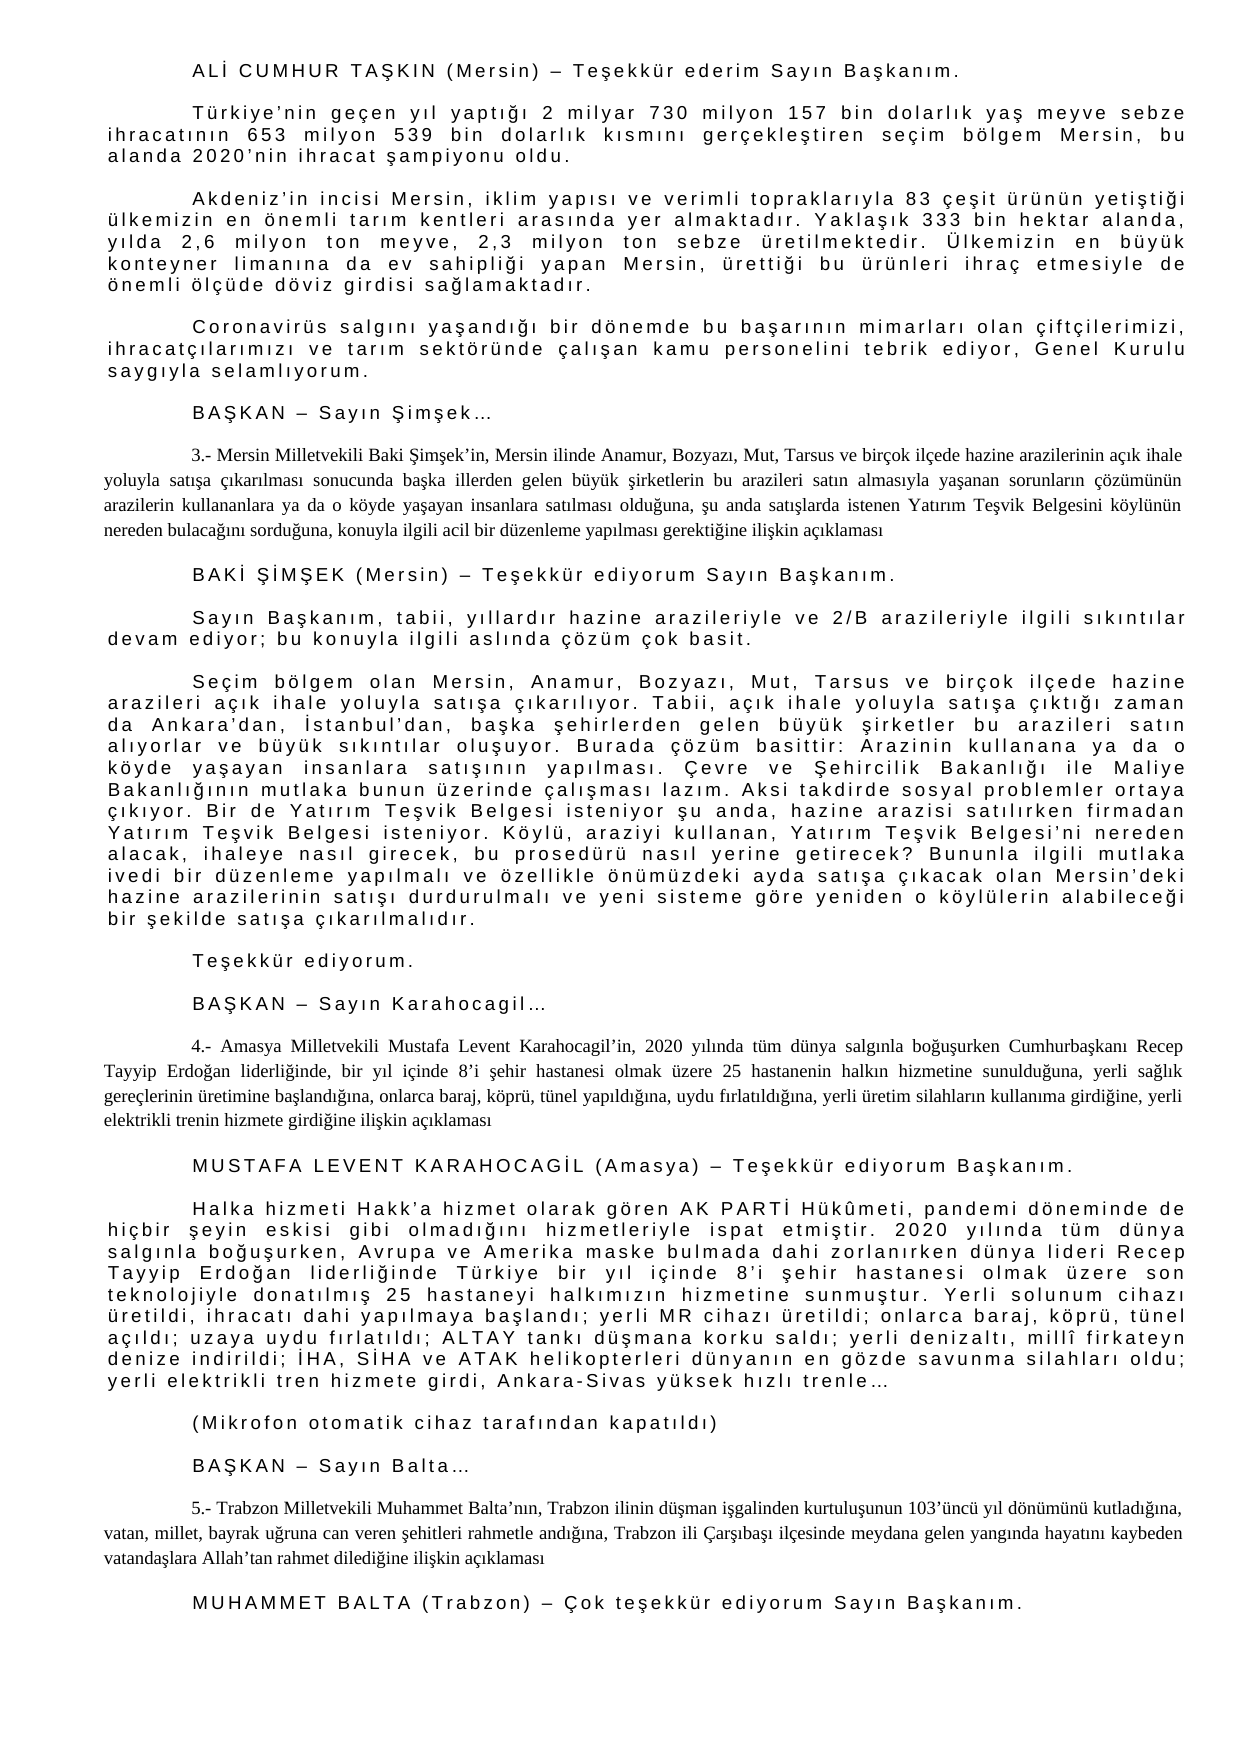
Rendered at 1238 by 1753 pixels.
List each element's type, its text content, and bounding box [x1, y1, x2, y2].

text Teşekkür ediyorum. [108, 950, 1186, 972]
text BAKİ ŞİMŞEK (Mersin) – Teşekkür ediyorum Sayın Başkanım. [108, 564, 1186, 586]
text Seçim bölgem olan Mersin, Anamur, Bozyazı, Mut, Tarsus ve birçok ilçede hazine arazileri açık ihale yoluyla satışa çıkarılıyor. Tabii, açık ihale yoluyla satışa çıktığı zaman da Ankara’dan, İstanbul’dan, başka şehirlerden gelen büyük şirketler bu arazileri satın alıyorlar ve büyük sıkıntılar oluşuyor. Burada çözüm basittir: Arazinin kullanana ya da o köyde yaşayan insanlara satışının yapılması. Çevre ve Şehircilik Bakanlığı ile Maliye Bakanlığının mutlaka bunun üzerinde çalışması lazım. Aksi takdirde sosyal problemler ortaya çıkıyor. Bir de Yatırım Teşvik Belgesi isteniyor şu anda, hazine arazisi satılırken firmadan Yatırım Teşvik Belgesi isteniyor. Köylü, araziyi kullanan, Yatırım Teşvik Belgesi’ni nereden alacak, ihaleye nasıl girecek, bu prosedürü nasıl yerine getirecek? Bununla ilgili mutlaka ivedi bir düzenleme yapılmalı ve özellikle önümüzdeki ayda satışa çıkacak olan Mersin’deki hazine arazilerinin satışı durdurulmalı ve yeni sisteme göre yeniden o köylülerin alabileceği bir şekilde satışa çıkarılmalıdır. [108, 671, 1186, 929]
text Akdeniz’in incisi Mersin, iklim yapısı ve verimli topraklarıyla 83 çeşit ürünün yetiştiği ülkemizin en önemli tarım kentleri arasında yer almaktadır. Yaklaşık 333 bin hektar alanda, yılda 2,6 milyon ton meyve, 2,3 milyon ton sebze üretilmektedir. Ülkemizin en büyük konteyner limanına da ev sahipliği yapan Mersin, ürettiği bu ürünleri ihraç etmesiyle de önemli ölçüde döviz girdisi sağlamaktadır. [108, 188, 1186, 295]
text Coronavirüs salgını yaşandığı bir dönemde bu başarının mimarları olan çiftçilerimizi, ihracatçılarımızı ve tarım sektöründe çalışan kamu personelini tebrik ediyor, Genel Kurulu saygıyla selamlıyorum. [108, 316, 1186, 381]
text ALİ CUMHUR TAŞKIN (Mersin) – Teşekkür ederim Sayın Başkanım. [108, 60, 1186, 81]
text 3.- Mersin Milletvekili Baki Şimşek’in, Mersin ilinde Anamur, Bozyazı, Mut, Tarsus ve birçok ilçede hazine arazilerinin açık ihale yoluyla satışa çıkarılması sonucunda başka illerden gelen büyük şirketlerin bu arazileri satın almasıyla yaşanan sorunların çözümünün arazilerin kullananlara ya da o köyde yaşayan insanlara satılması olduğuna, şu anda satışlarda istenen Yatırım Teşvik Belgesini köylünün nereden bulacağını sorduğuna, konuyla ilgili acil bir düzenleme yapılması gerektiğine ilişkin açıklaması [103, 444, 1184, 540]
text MUHAMMET BALTA (Trabzon) – Çok teşekkür ediyorum Sayın Başkanım. [108, 1592, 1186, 1614]
text Halka hizmeti Hakk’a hizmet olarak gören AK PARTİ Hükûmeti, pandemi döneminde de hiçbir şeyin eskisi gibi olmadığını hizmetleriyle ispat etmiştir. 2020 yılında tüm dünya salgınla boğuşurken, Avrupa ve Amerika maske bulmada dahi zorlanırken dünya lideri Recep Tayyip Erdoğan liderliğinde Türkiye bir yıl içinde 8’i şehir hastanesi olmak üzere son teknolojiyle donatılmış 25 hastaneyi halkımızın hizmetine sunmuştur. Yerli solunum cihazı üretildi, ihracatı dahi yapılmaya başlandı; yerli MR cihazı üretildi; onlarca baraj, köprü, tünel açıldı; uzaya uydu fırlatıldı; ALTAY tankı düşmana korku saldı; yerli denizaltı, millî firkateyn denize indirildi; İHA, SİHA ve ATAK helikopterleri dünyanın en gözde savunma silahları oldu; yerli elektrikli tren hizmete girdi, Ankara-Sivas yüksek hızlı trenle… [108, 1197, 1186, 1391]
text 4.- Amasya Milletvekili Mustafa Levent Karahocagil’in, 2020 yılında tüm dünya salgınla boğuşurken Cumhurbaşkanı Recep Tayyip Erdoğan liderliğinde, bir yıl içinde 8’i şehir hastanesi olmak üzere 25 hastanenin halkın hizmetine sunulduğuna, yerli sağlık gereçlerinin üretimine başlandığına, onlarca baraj, köprü, tünel yapıldığına, uydu fırlatıldığına, yerli üretim silahların kullanıma girdiğine, yerli elektrikli trenin hizmete girdiğine ilişkin açıklaması [103, 1035, 1184, 1131]
text BAŞKAN – Sayın Karahocagil… [108, 992, 1186, 1014]
text MUSTAFA LEVENT KARAHOCAGİL (Amasya) – Teşekkür ediyorum Başkanım. [108, 1155, 1186, 1176]
text BAŞKAN – Sayın Şimşek… [108, 402, 1186, 423]
text BAŞKAN – Sayın Balta… [108, 1454, 1186, 1476]
text 5.- Trabzon Milletvekili Muhammet Balta’nın, Trabzon ilinin düşman işgalinden kurtuluşunun 103’üncü yıl dönümünü kutladığına, vatan, millet, bayrak uğruna can veren şehitleri rahmetle andığına, Trabzon ili Çarşıbaşı ilçesinde meydana gelen yangında hayatını kaybeden vatandaşlara Allah’tan rahmet dilediğine ilişkin açıklaması [103, 1497, 1184, 1568]
text Türkiye’nin geçen yıl yaptığı 2 milyar 730 milyon 157 bin dolarlık yaş meyve sebze ihracatının 653 milyon 539 bin dolarlık kısmını gerçekleştiren seçim bölgem Mersin, bu alanda 2020’nin ihracat şampiyonu oldu. [108, 102, 1186, 167]
text (Mikrofon otomatik cihaz tarafından kapatıldı) [108, 1412, 1186, 1434]
text Sayın Başkanım, tabii, yıllardır hazine arazileriyle ve 2/B arazileriyle ilgili sıkıntılar devam ediyor; bu konuyla ilgili aslında çözüm çok basit. [108, 607, 1186, 650]
